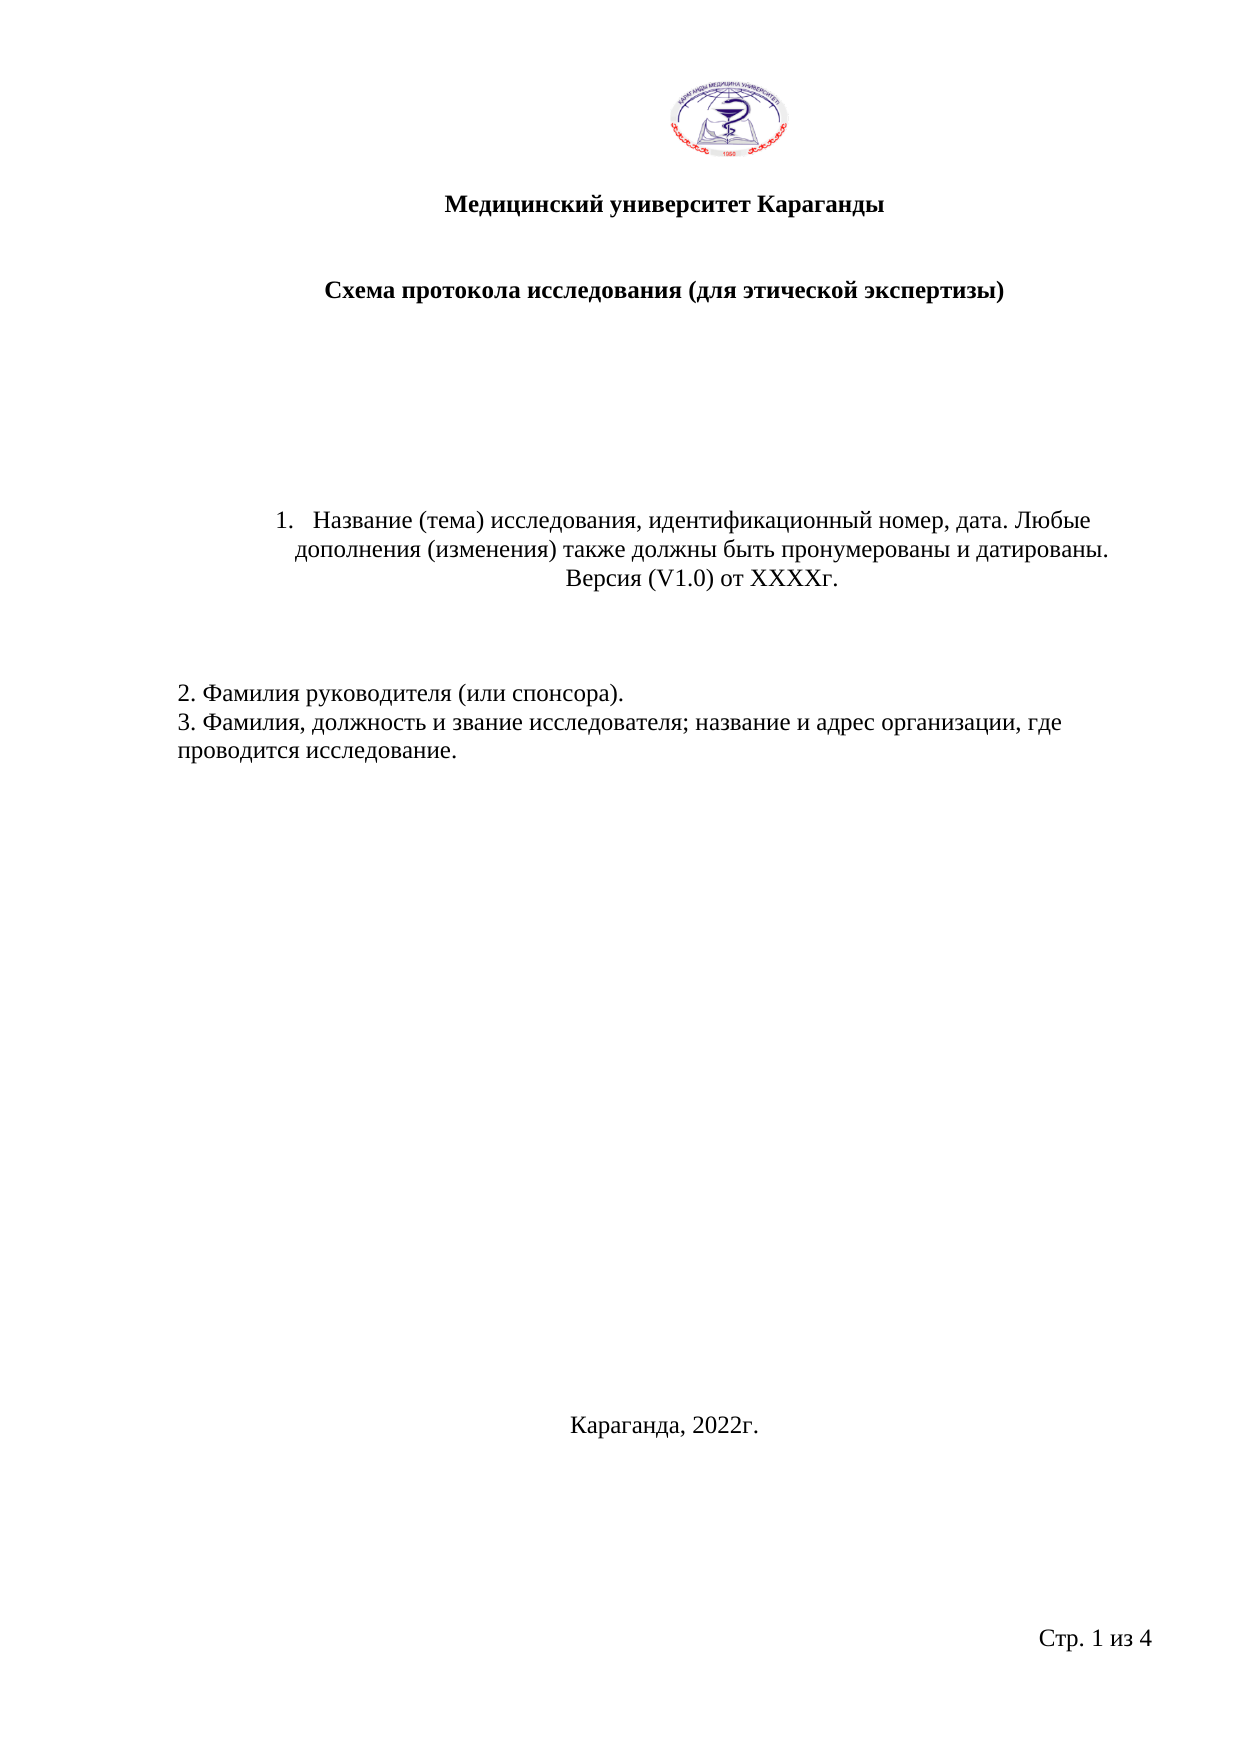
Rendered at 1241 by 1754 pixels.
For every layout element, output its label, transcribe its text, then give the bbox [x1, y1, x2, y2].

text 3. Фамилия, должность и звание исследователя; название и адрес организации, где проводится исследование. [177, 707, 1152, 764]
text Схема протокола исследования (для этической экспертизы) [177, 275, 1152, 304]
picture [662, 73, 791, 158]
text 2. Фамилия руководителя (или спонсора). [177, 678, 1152, 707]
list Версия (V1.0) от ХХХХг. [252, 563, 1152, 592]
text Медицинский университет Караганды [177, 189, 1152, 218]
list Название (тема) исследования, идентификационный номер, дата. Любые дополнения (изменения) также должны быть пронумерованы и датированы. [215, 505, 1152, 563]
text Караганда, 2022г. [177, 1410, 1152, 1439]
